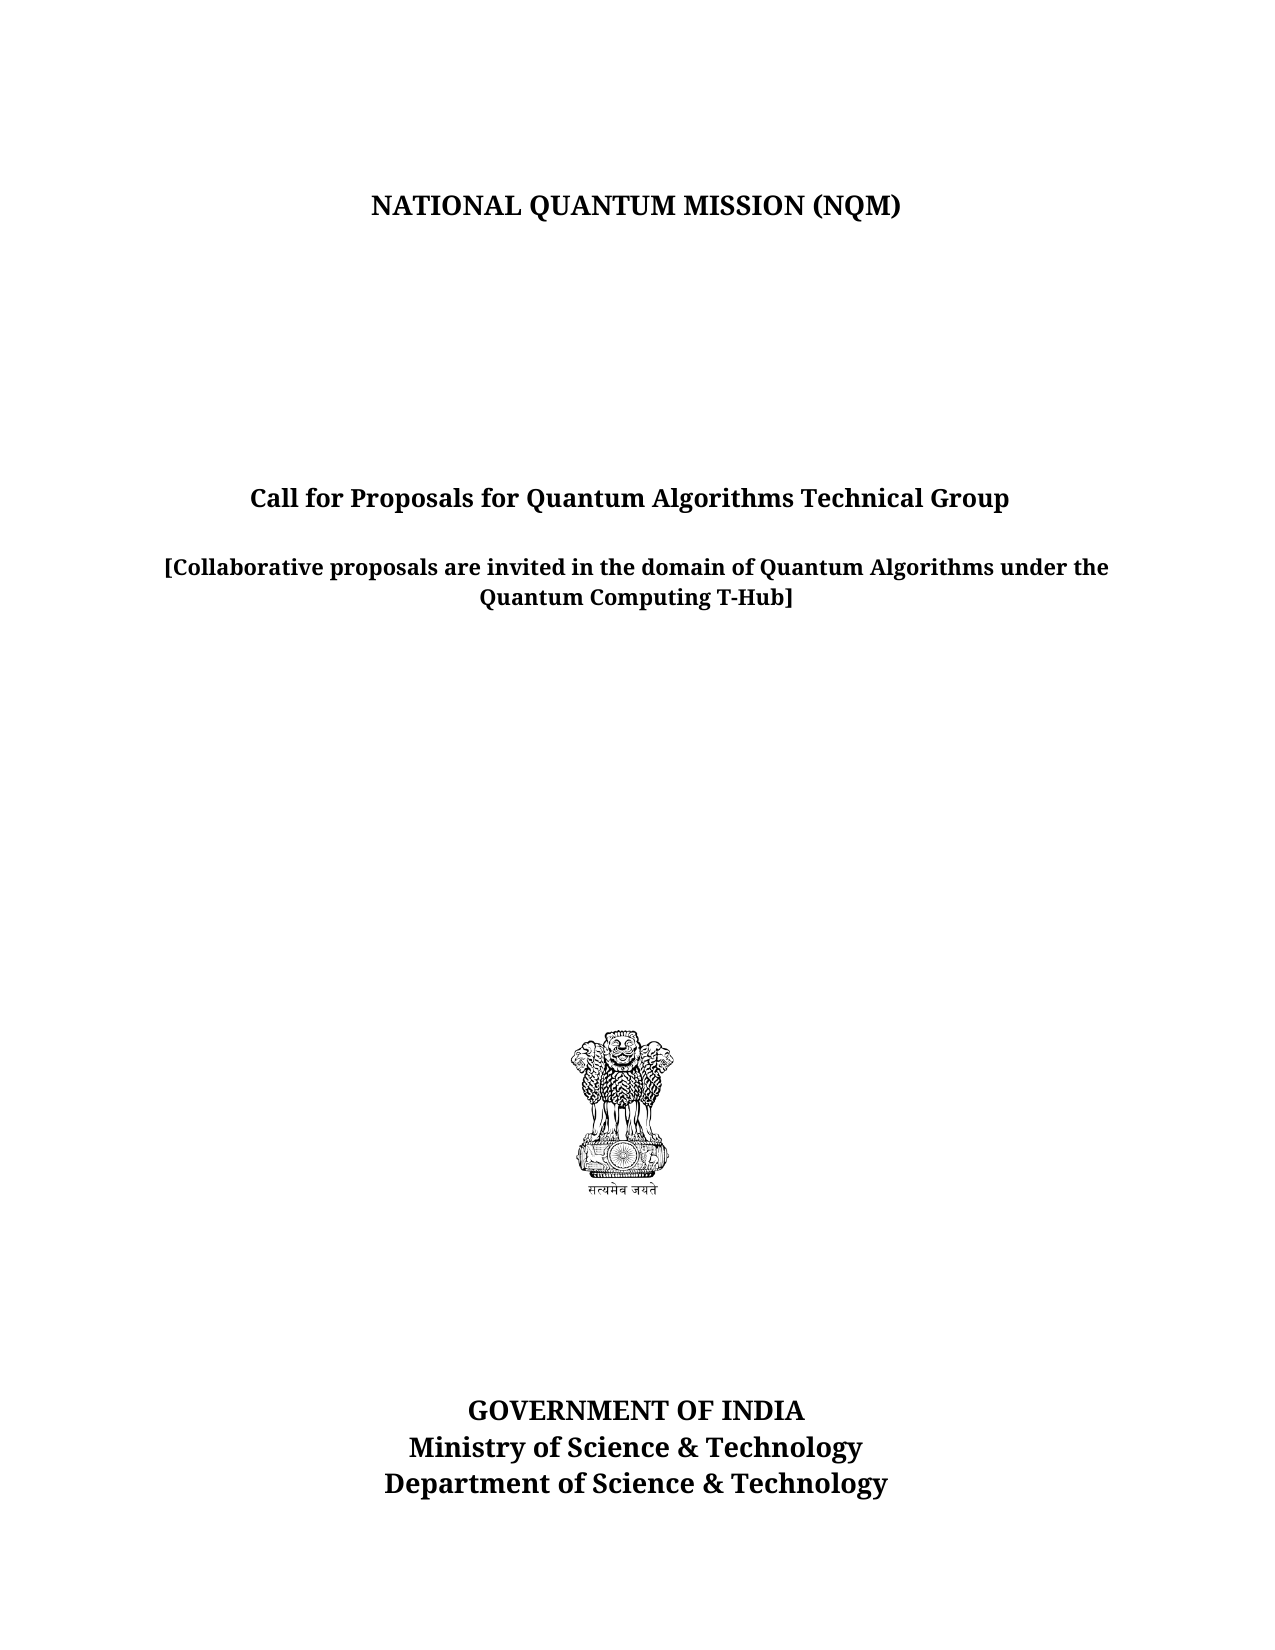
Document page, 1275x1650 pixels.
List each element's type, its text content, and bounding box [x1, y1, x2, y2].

subtitle Call for Proposals for Quantum Algorithms Technical Group [249, 481, 1237, 515]
picture [570, 1030, 674, 1195]
subtitle [Collaborative proposals are invited in the domain of Quantum Algorithms under the Quantum Computing T-Hub] [110, 552, 1163, 611]
text GOVERNMENT OF INDIA [110, 1391, 1162, 1428]
text NATIONAL QUANTUM MISSION (NQM) [110, 186, 1162, 223]
text Ministry of Science & Technology Department of Science & Technology [322, 1428, 950, 1502]
